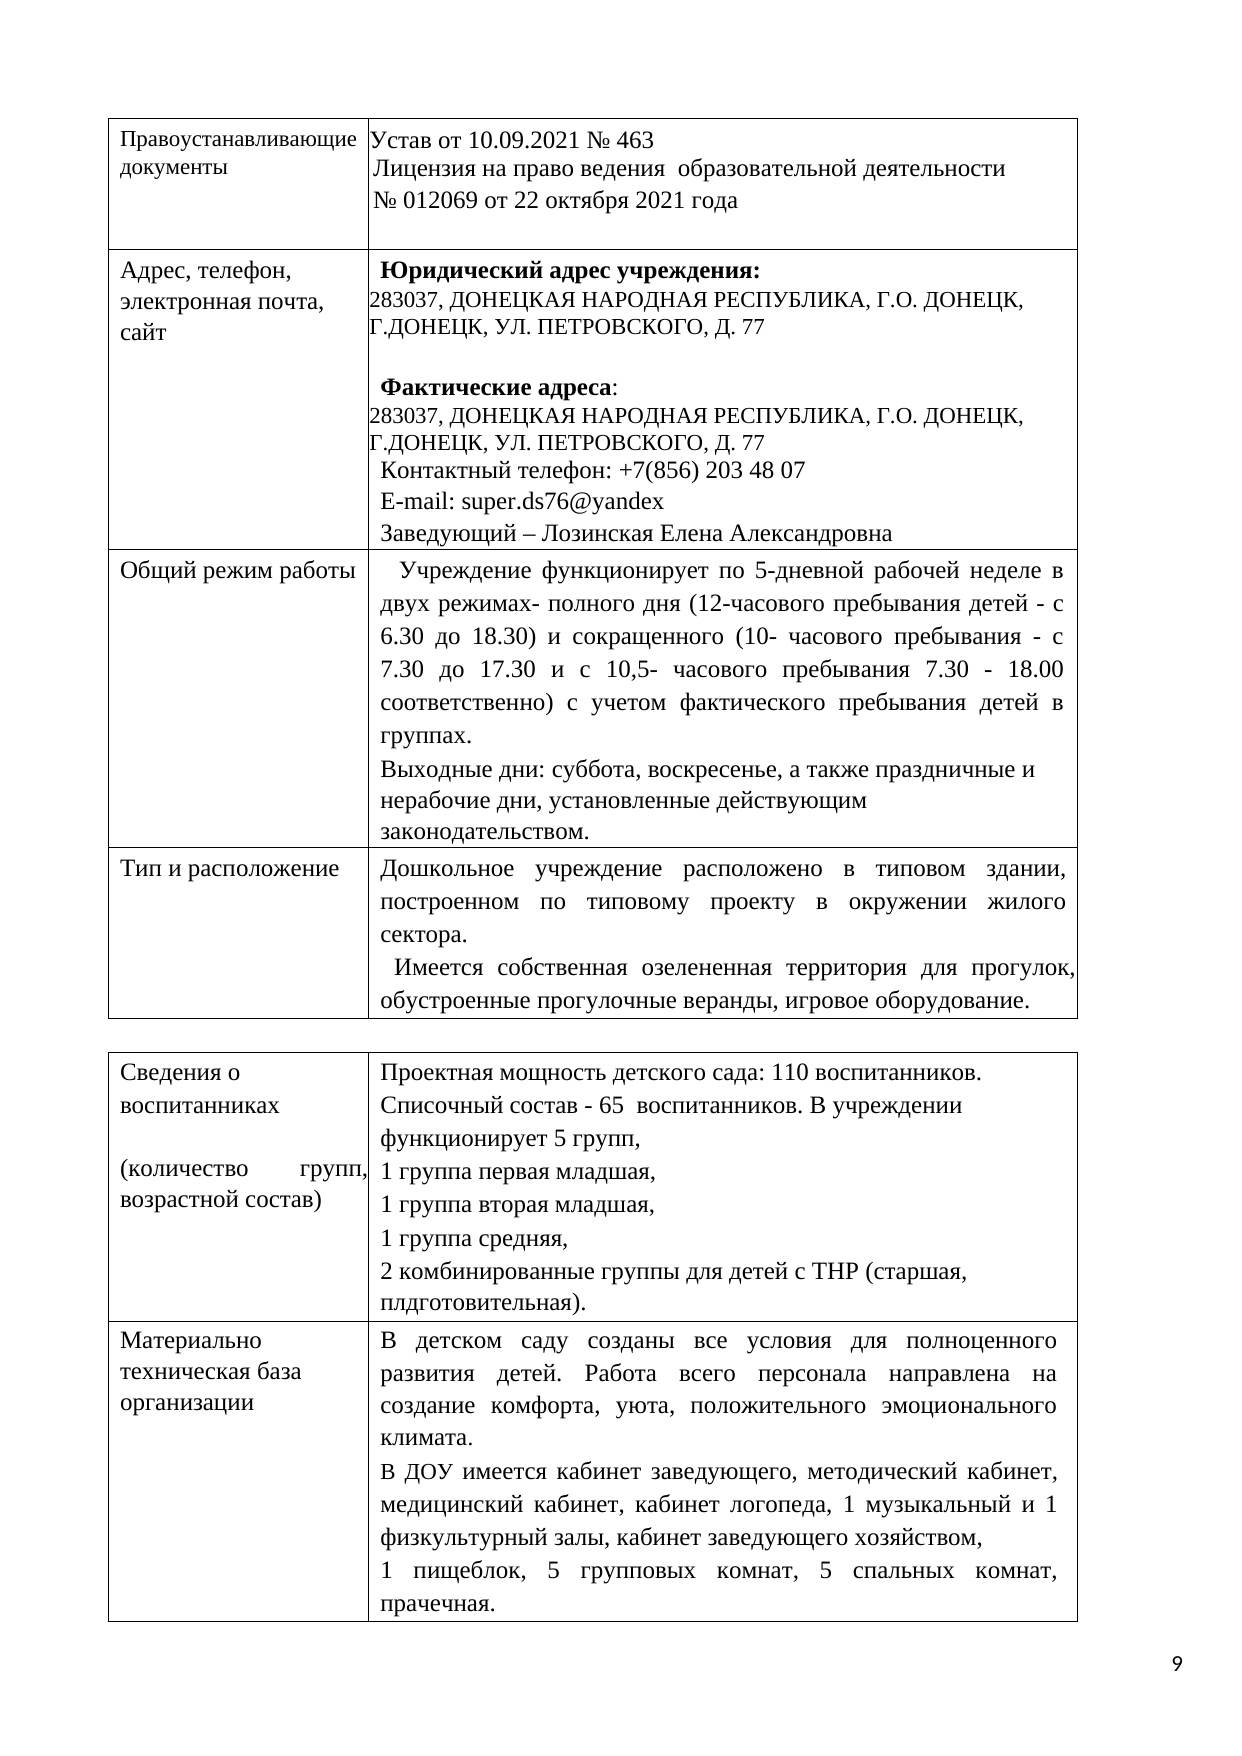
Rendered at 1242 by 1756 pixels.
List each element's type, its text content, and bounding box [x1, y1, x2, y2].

table_header Проектная мощность детского сада: 110 воспитанников. Списочный состав - 65 воспитанников. В учреждении функционирует 5 групп, 1 группа первая младшая, 1 группа вторая младшая, 1 группа средняя, 2 комбинированные группы для детей с ТНР (старшая, плдготовительная). [369, 1053, 1077, 1321]
table_cell Дошкольное учреждение расположено в типовом здании, построенном по типовому проекту в окружении жилого сектора. Имеется собственная озелененная территория для прогулок, обустроенные прогулочные веранды, игровое оборудование. [369, 848, 1077, 1017]
table_cell Адрес, телефон, электронная почта, сайт [109, 250, 368, 549]
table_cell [369, 1322, 1077, 1621]
table_header Сведения о воспитанниках (количество групп, возрастной состав) [109, 1053, 368, 1321]
table_cell Юридический адрес учреждения: 283037, ДОНЕЦКАЯ НАРОДНАЯ РЕСПУБЛИКА, Г.О. ДОНЕЦК, Г.ДОНЕЦК, УЛ. ПЕТРОВСКОГО, Д. 77 Фактические адреса: 283037, ДОНЕЦКАЯ НАРОДНАЯ РЕСПУБЛИКА, Г.О. ДОНЕЦК, Г.ДОНЕЦК, УЛ. ПЕТРОВСКОГО, Д. 77 Контактный телефон: +7(856) 203 48 07 E-mail: super.ds76@yandex Заведующий – Лозинская Елена Александровна [369, 250, 1077, 549]
table_cell Учреждение функционирует по 5-дневной рабочей неделе в двух режимах- полного дня (12-часового пребывания детей - с 6.30 до 18.30) и сокращенного (10- часового пребывания - с 7.30 до 17.30 и с 10,5- часового пребывания 7.30 - 18.00 соответственно) с учетом фактического пребывания детей в группах. Выходные дни: суббота, воскресенье, а также праздничные и нерабочие дни, установленные действующим законодательством. [369, 550, 1077, 847]
table_cell Общий режим работы [109, 550, 368, 847]
table_cell Тип и расположение [109, 848, 368, 1017]
table_cell Правоустанавливающие документы [109, 119, 368, 249]
table_cell Устав от 10.09.2021 № 463 Лицензия на право ведения образовательной деятельности № 012069 от 22 октября 2021 года [369, 119, 1077, 249]
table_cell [109, 1322, 368, 1621]
